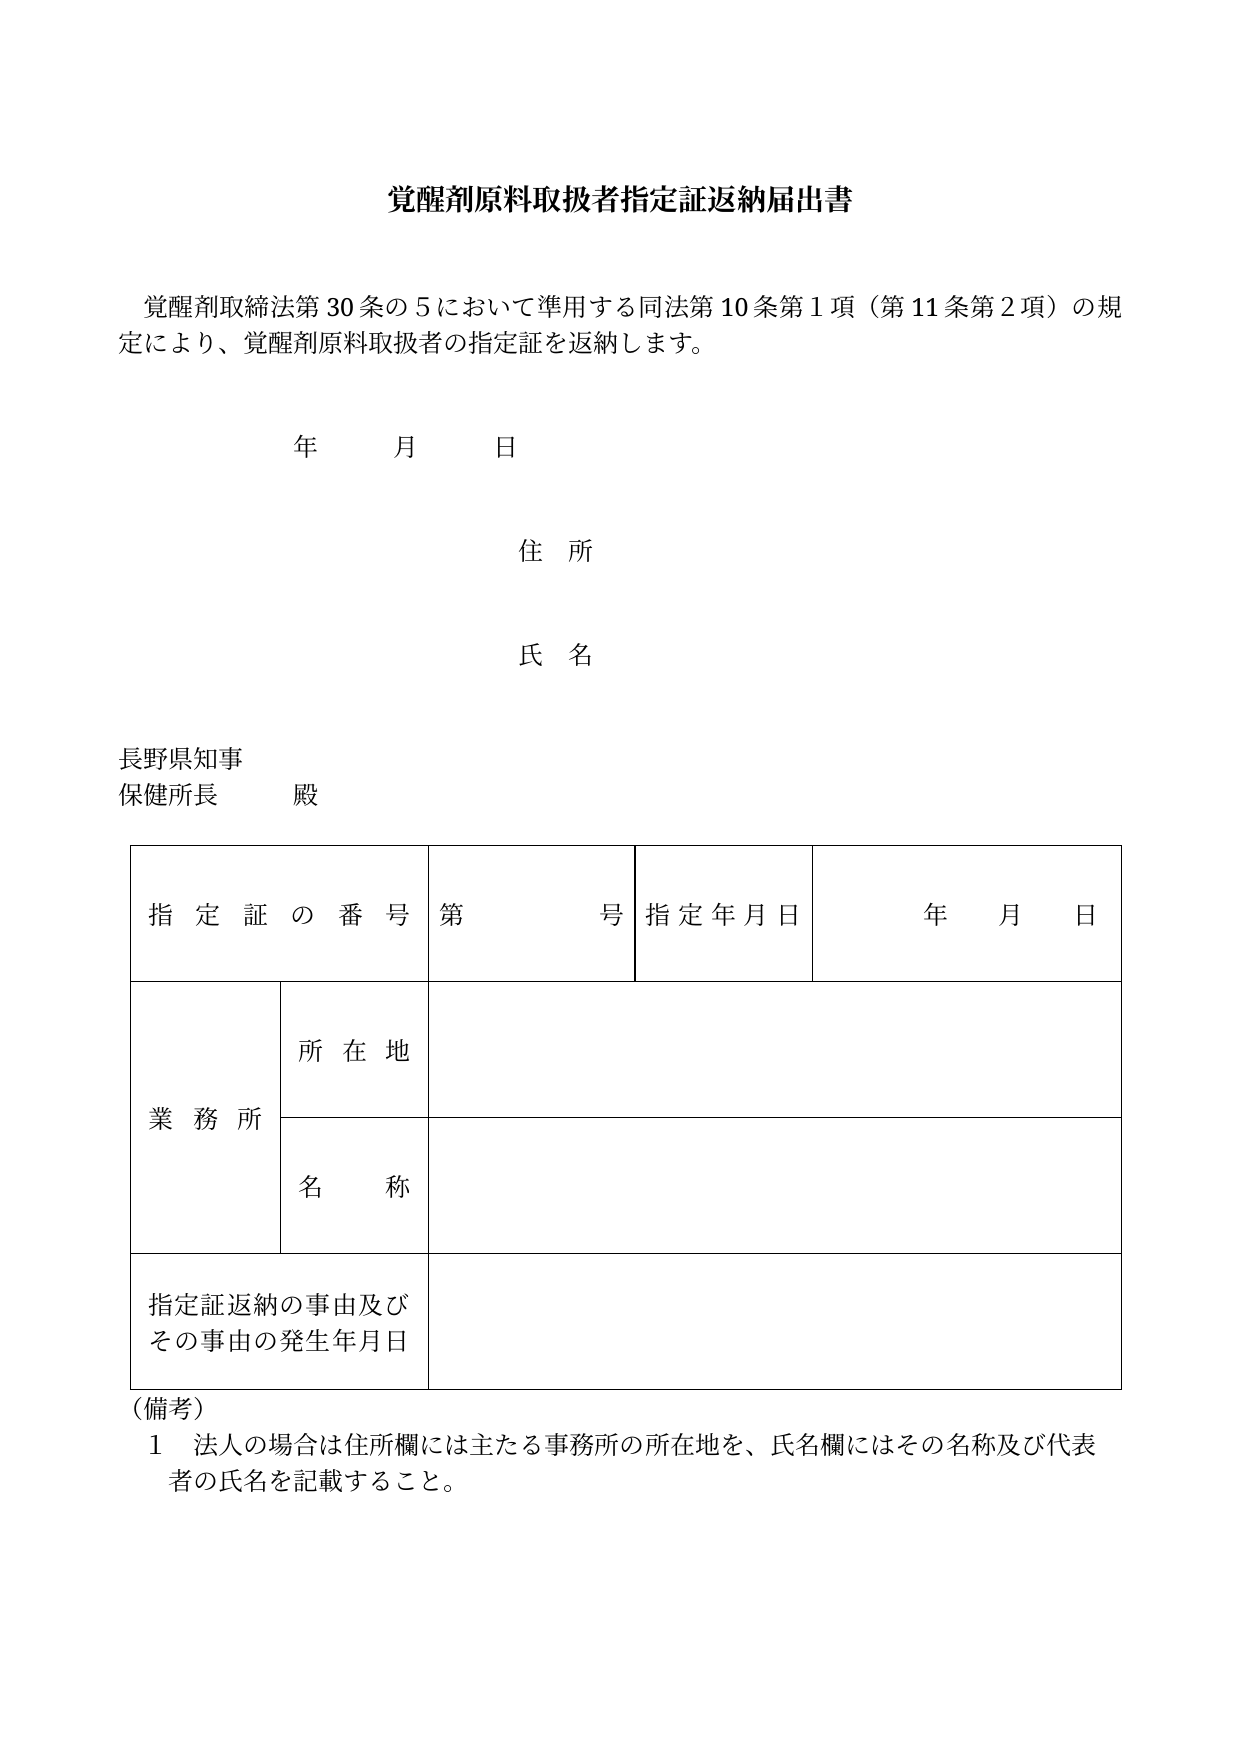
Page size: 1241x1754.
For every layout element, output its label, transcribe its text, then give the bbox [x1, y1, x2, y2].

text １ 法人の場合は住所欄には主たる事務所の所在地を、氏名欄にはその名称及び代表者の氏名を記載すること。 [143, 1426, 1097, 1498]
table_cell 業務所 [131, 982, 280, 1253]
table_header 第号 [429, 846, 634, 981]
table_cell 指定証返納の事由及びその事由の発生年月日 [131, 1254, 428, 1389]
text 覚醒剤原料取扱者指定証返納届出書 [118, 177, 1122, 219]
text 長野県知事 [118, 739, 1122, 775]
table_header 指定年月日 [636, 846, 812, 981]
text 年 月 日 [118, 427, 1122, 463]
text 覚醒剤取締法第30条の５において準用する同法第10条第１項（第11条第２項）の規定により、覚醒剤原料取扱者の指定証を返納します。 [118, 287, 1122, 359]
table_header 指定証の番号 [131, 846, 428, 981]
table_cell 所在地 [281, 982, 428, 1117]
text 氏 名 [518, 635, 1122, 671]
table_cell 名称 [281, 1118, 428, 1253]
table_cell [429, 1254, 1121, 1389]
text 保健所長 殿 [118, 775, 1122, 811]
text （備考） [118, 1390, 1122, 1426]
table_header 年 月 日 [813, 846, 1121, 981]
table_cell [429, 982, 1121, 1117]
table_cell [429, 1118, 1121, 1253]
text 住 所 [518, 531, 1122, 567]
